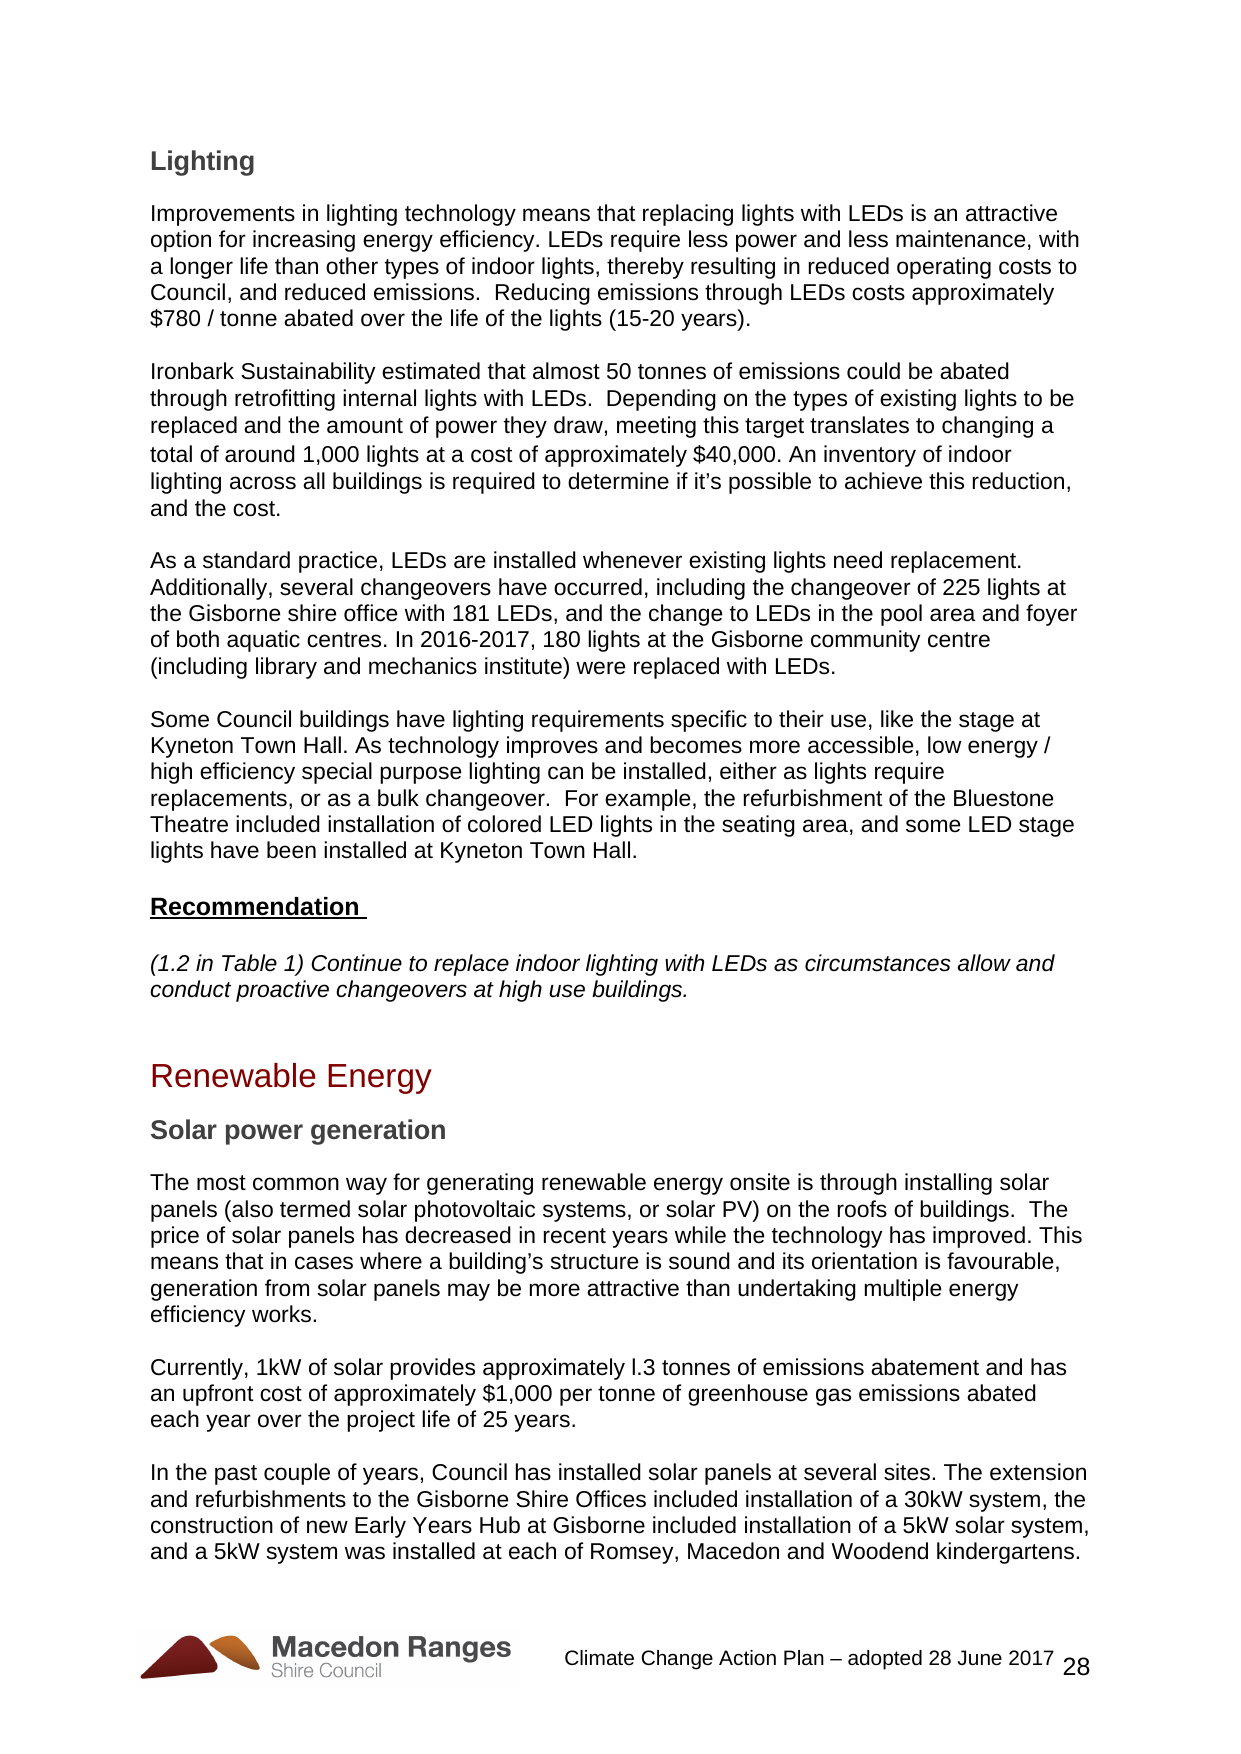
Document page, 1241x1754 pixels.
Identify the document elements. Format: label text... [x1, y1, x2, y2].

text (1.2 in Table 1) Continue to replace indoor lighting with LEDs as circumstances allow and conduct proactive changeovers at high use buildings. [150, 950, 1090, 1003]
subtitle Renewable Energy [150, 1061, 1090, 1094]
text Currently, 1kW of solar provides approximately l.3 tonnes of emissions abatement and has an upfront cost of approximately $1,000 per tonne of greenhouse gas emissions abated each year over the project life of 25 years. [150, 1354, 1090, 1433]
text As a standard practice, LEDs are installed whenever existing lights need replacement. Additionally, several changeovers have occurred, including the changeover of 225 lights at the Gisborne shire office with 181 LEDs, and the change to LEDs in the pool area and foyer of both aquatic centres. In 2016-2017, 180 lights at the Gisborne community centre (including library and mechanics institute) were replaced with LEDs. [150, 547, 1090, 679]
text Ironbark Sustainability estimated that almost 50 tonnes of emissions could be abated through retrofitting internal lights with LEDs. Depending on the types of existing lights to be replaced and the amount of power they draw, meeting this target translates to changing a total of around 1,000 lights at a cost of approximately $40,000. An inventory of indoor lighting across all buildings is required to determine if it’s possible to achieve this reduction, and the cost. [150, 358, 1090, 521]
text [150, 1459, 1090, 1564]
subtitle Solar power generation [150, 1119, 1090, 1144]
text Some Council buildings have lighting requirements specific to their use, like the stage at Kyneton Town Hall. As technology improves and becomes more accessible, low energy / high efficiency special purpose lighting can be installed, either as lights require replacements, or as a bulk changeover. For example, the refurbishment of the Bluestone Theatre included installation of colored LED lights in the seating area, and some LED stage lights have been installed at Kyneton Town Hall. [150, 706, 1090, 864]
text Improvements in lighting technology means that replacing lights with LEDs is an attractive option for increasing energy efficiency. LEDs require less power and less maintenance, with a longer life than other types of indoor lights, thereby resulting in reduced operating costs to Council, and reduced emissions. Reducing emissions through LEDs costs approximately $780 / tonne abated over the life of the lights (15-20 years). [150, 200, 1090, 332]
picture [635, 692, 1241, 1049]
subtitle Lighting [150, 150, 1090, 175]
text The most common way for generating renewable energy onsite is through installing solar panels (also termed solar photovoltaic systems, or solar PV) on the roofs of buildings. The price of solar panels has decreased in recent years while the technology has improved. This means that in cases where a building’s structure is sound and its orientation is favourable, generation from solar panels may be more attractive than undertaking multiple energy efficiency works. [150, 1169, 1090, 1327]
picture [136, 1630, 523, 1689]
text Recommendation [150, 892, 1090, 921]
